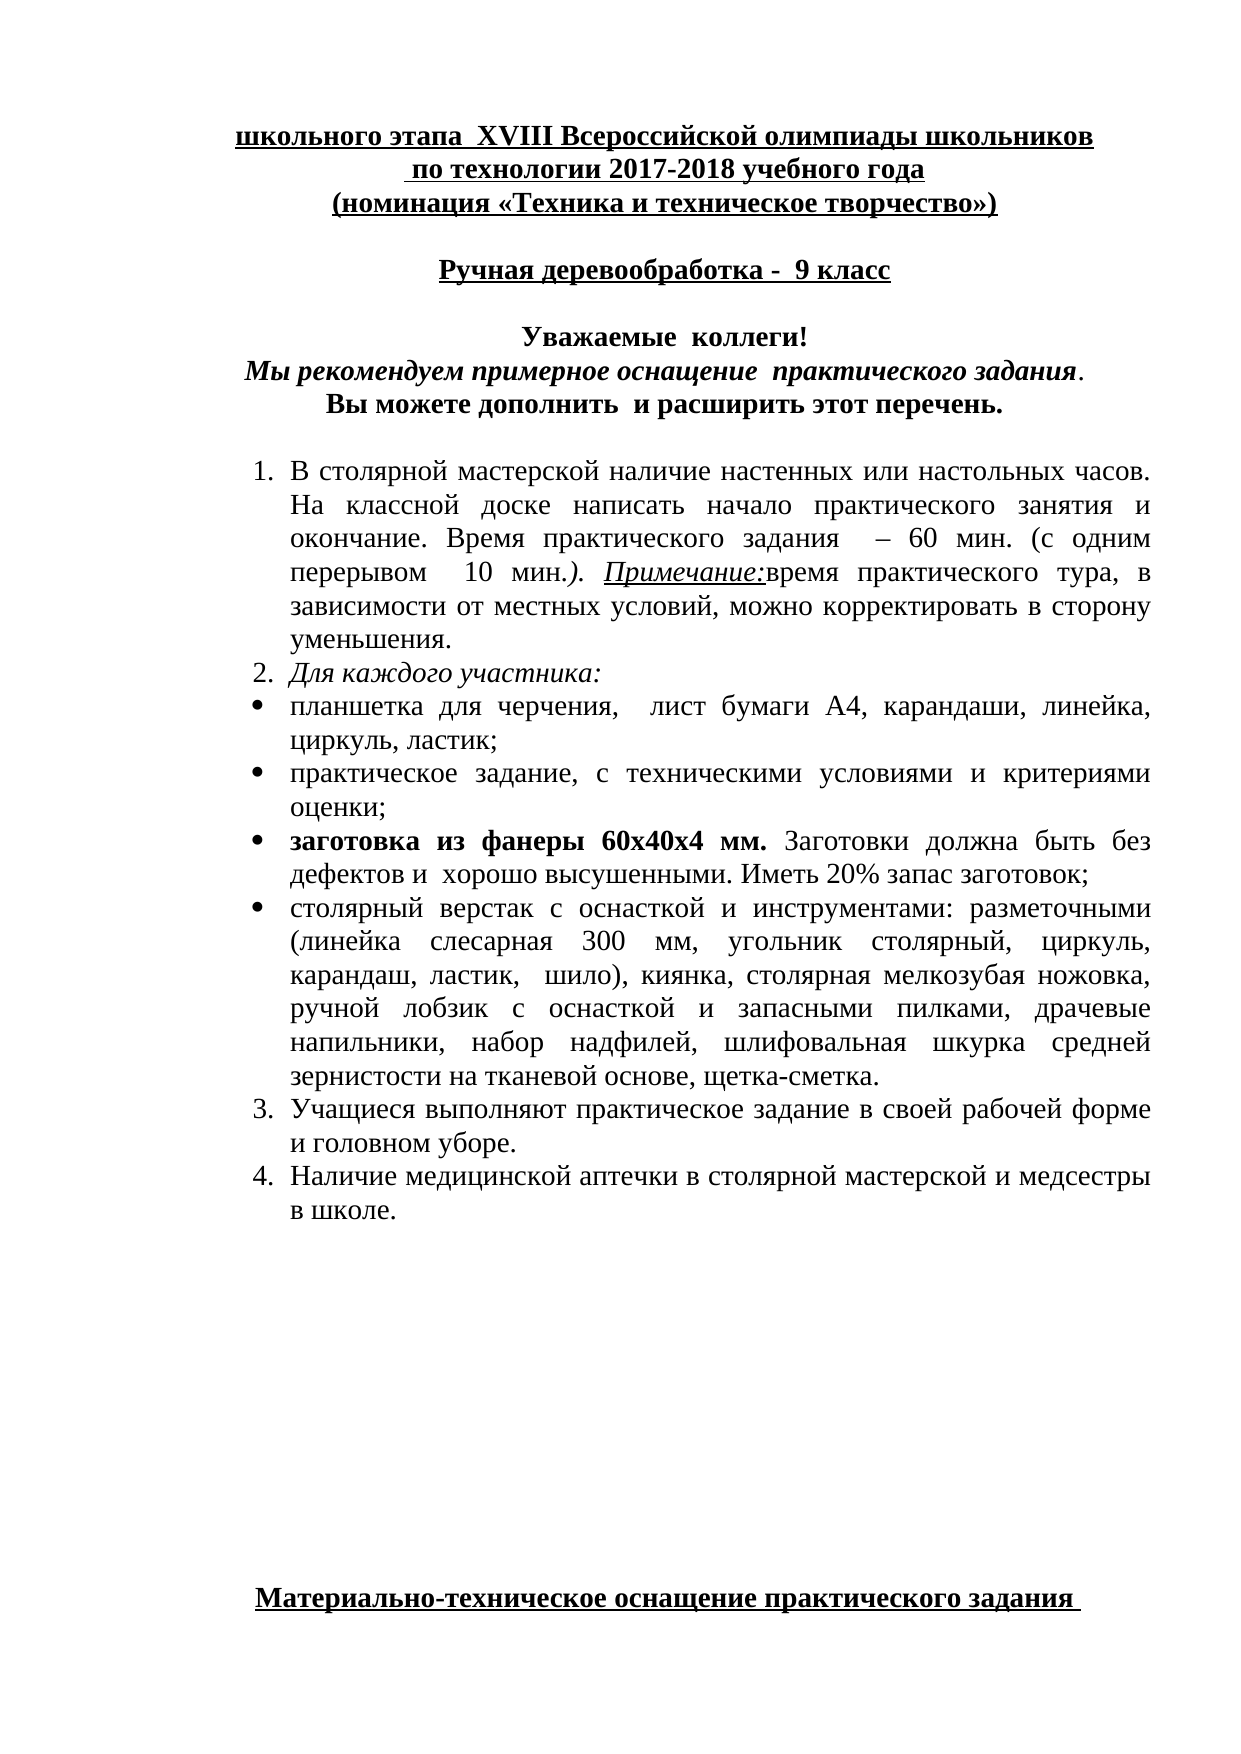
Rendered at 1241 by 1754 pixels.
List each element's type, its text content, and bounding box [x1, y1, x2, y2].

text Ручная деревообработка - 9 класс [177, 252, 1152, 286]
list практическое задание, с техническими условиями и критериями оценки; [252, 756, 1152, 823]
list В столярной мастерской наличие настенных или настольных часов. На классной доске написать начало практического занятия и окончание. Время практического задания – 60 мин. (с одним перерывом 10 мин.). Примечание:время практического тура, в зависимости от местных условий, можно корректировать в сторону уменьшения. [252, 453, 1152, 655]
list Для каждого участника: [252, 655, 1152, 688]
text Мы рекомендуем примерное оснащение практического задания. [177, 353, 1152, 386]
list заготовка из фанеры 60х40х4 мм. Заготовки должна быть без дефектов и хорошо высушенными. Иметь 20% запас заготовок; [252, 823, 1152, 890]
list Учащиеся выполняют практическое задание в своей рабочей форме и головном уборе. [252, 1091, 1152, 1158]
text по технологии 2017-2018 учебного года [177, 152, 1152, 185]
text Уважаемые коллеги! [177, 319, 1152, 353]
list столярный верстак с оснасткой и инструментами: разметочными (линейка слесарная , угольник столярный, циркуль, карандаш, ластик, шило), киянка, столярная мелкозубая ножовка, ручной лобзик с оснасткой и запасными пилками, драчевые напильники, набор надфилей, шлифовальная шкурка средней зернистости на тканевой основе, щетка-сметка. [252, 890, 1152, 1091]
text Материально-техническое оснащение практического задания [177, 1580, 1152, 1614]
list планшетка для черчения, лист бумаги А4, карандаши, линейка, циркуль, ластик; [252, 688, 1152, 756]
text (номинация «Техника и техническое творчество») [177, 185, 1152, 219]
text школьного этапа ХVIII Всероссийской олимпиады школьников [177, 118, 1152, 152]
list Наличие медицинской аптечки в столярной мастерской и медсестры в школе. [252, 1158, 1152, 1225]
text Вы можете дополнить и расширить этот перечень. [177, 386, 1152, 420]
